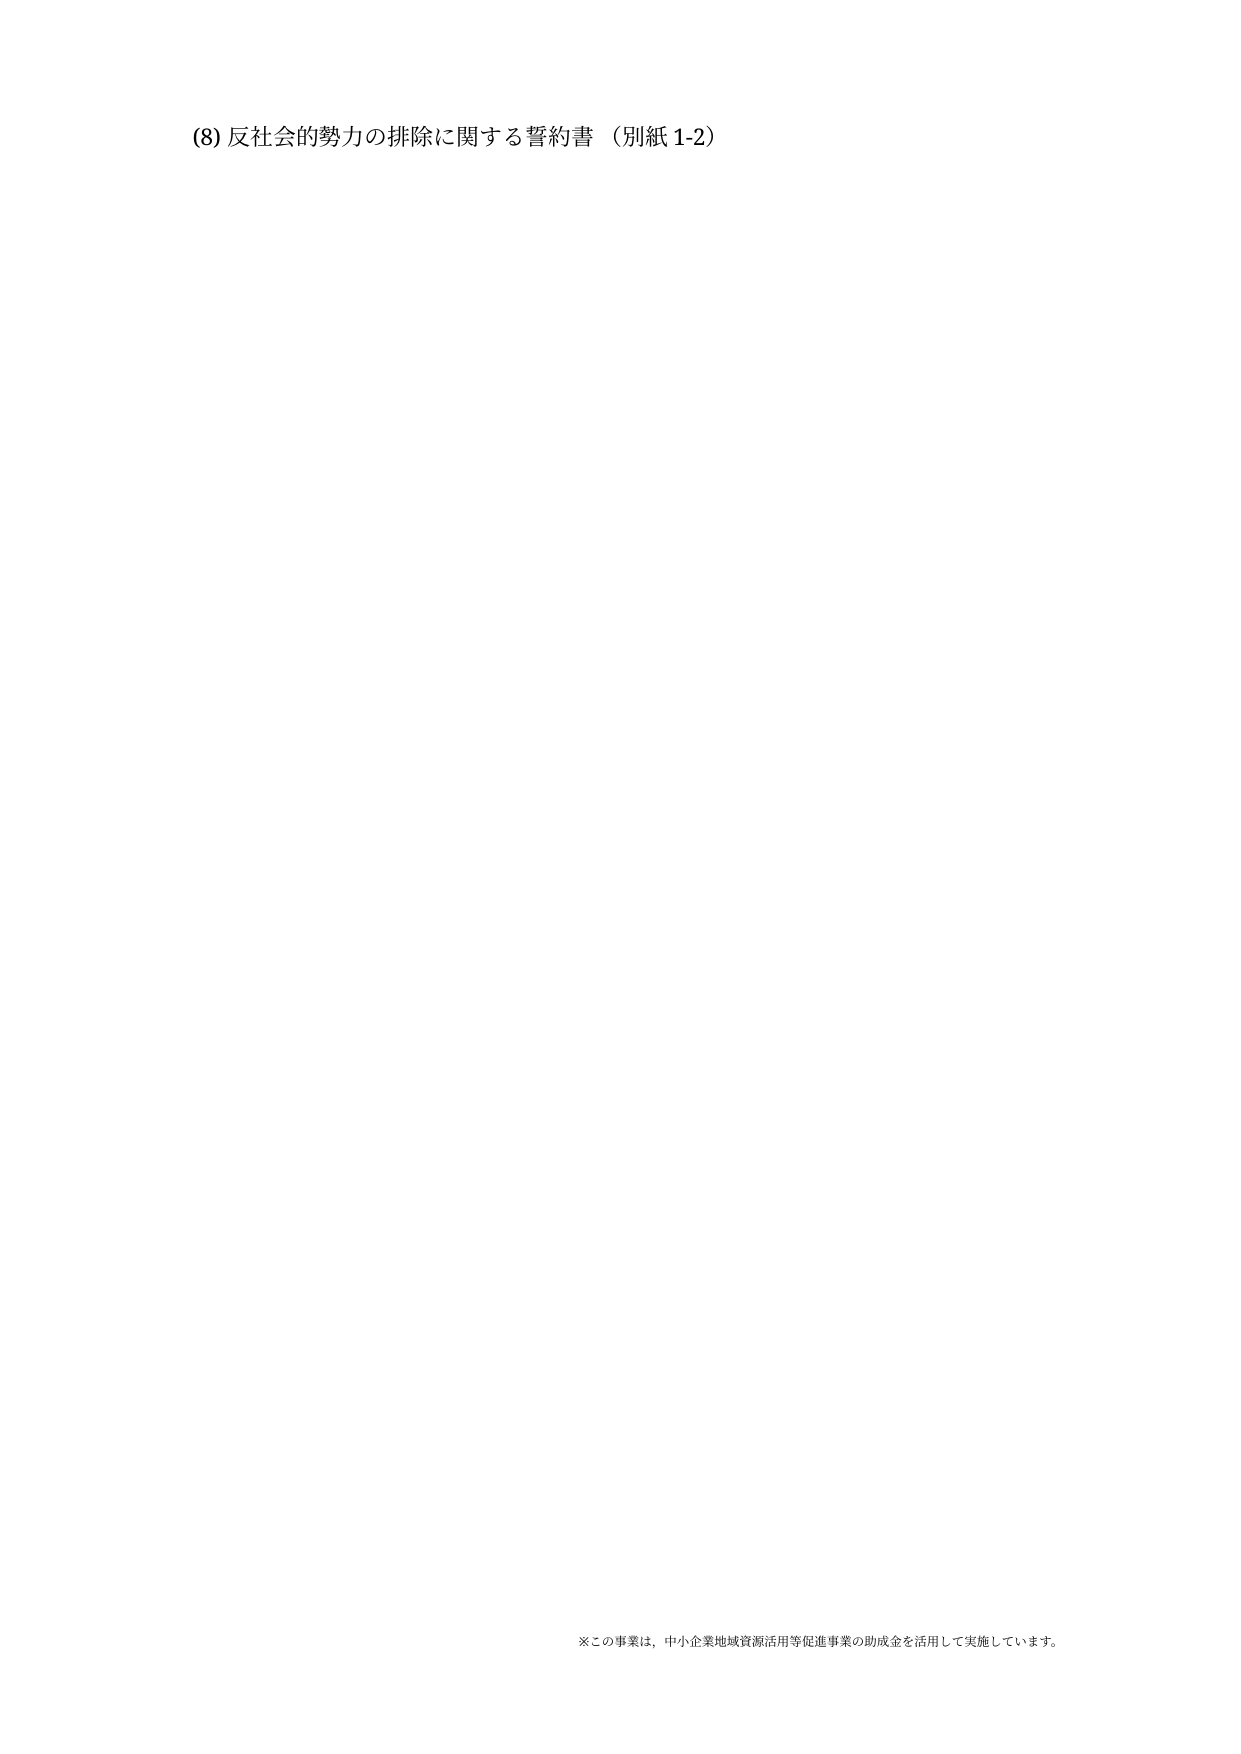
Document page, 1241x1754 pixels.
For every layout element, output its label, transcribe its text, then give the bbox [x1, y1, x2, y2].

text (8) 反社会的勢力の排除に関する誓約書 （別紙1-2） [192, 119, 1059, 153]
